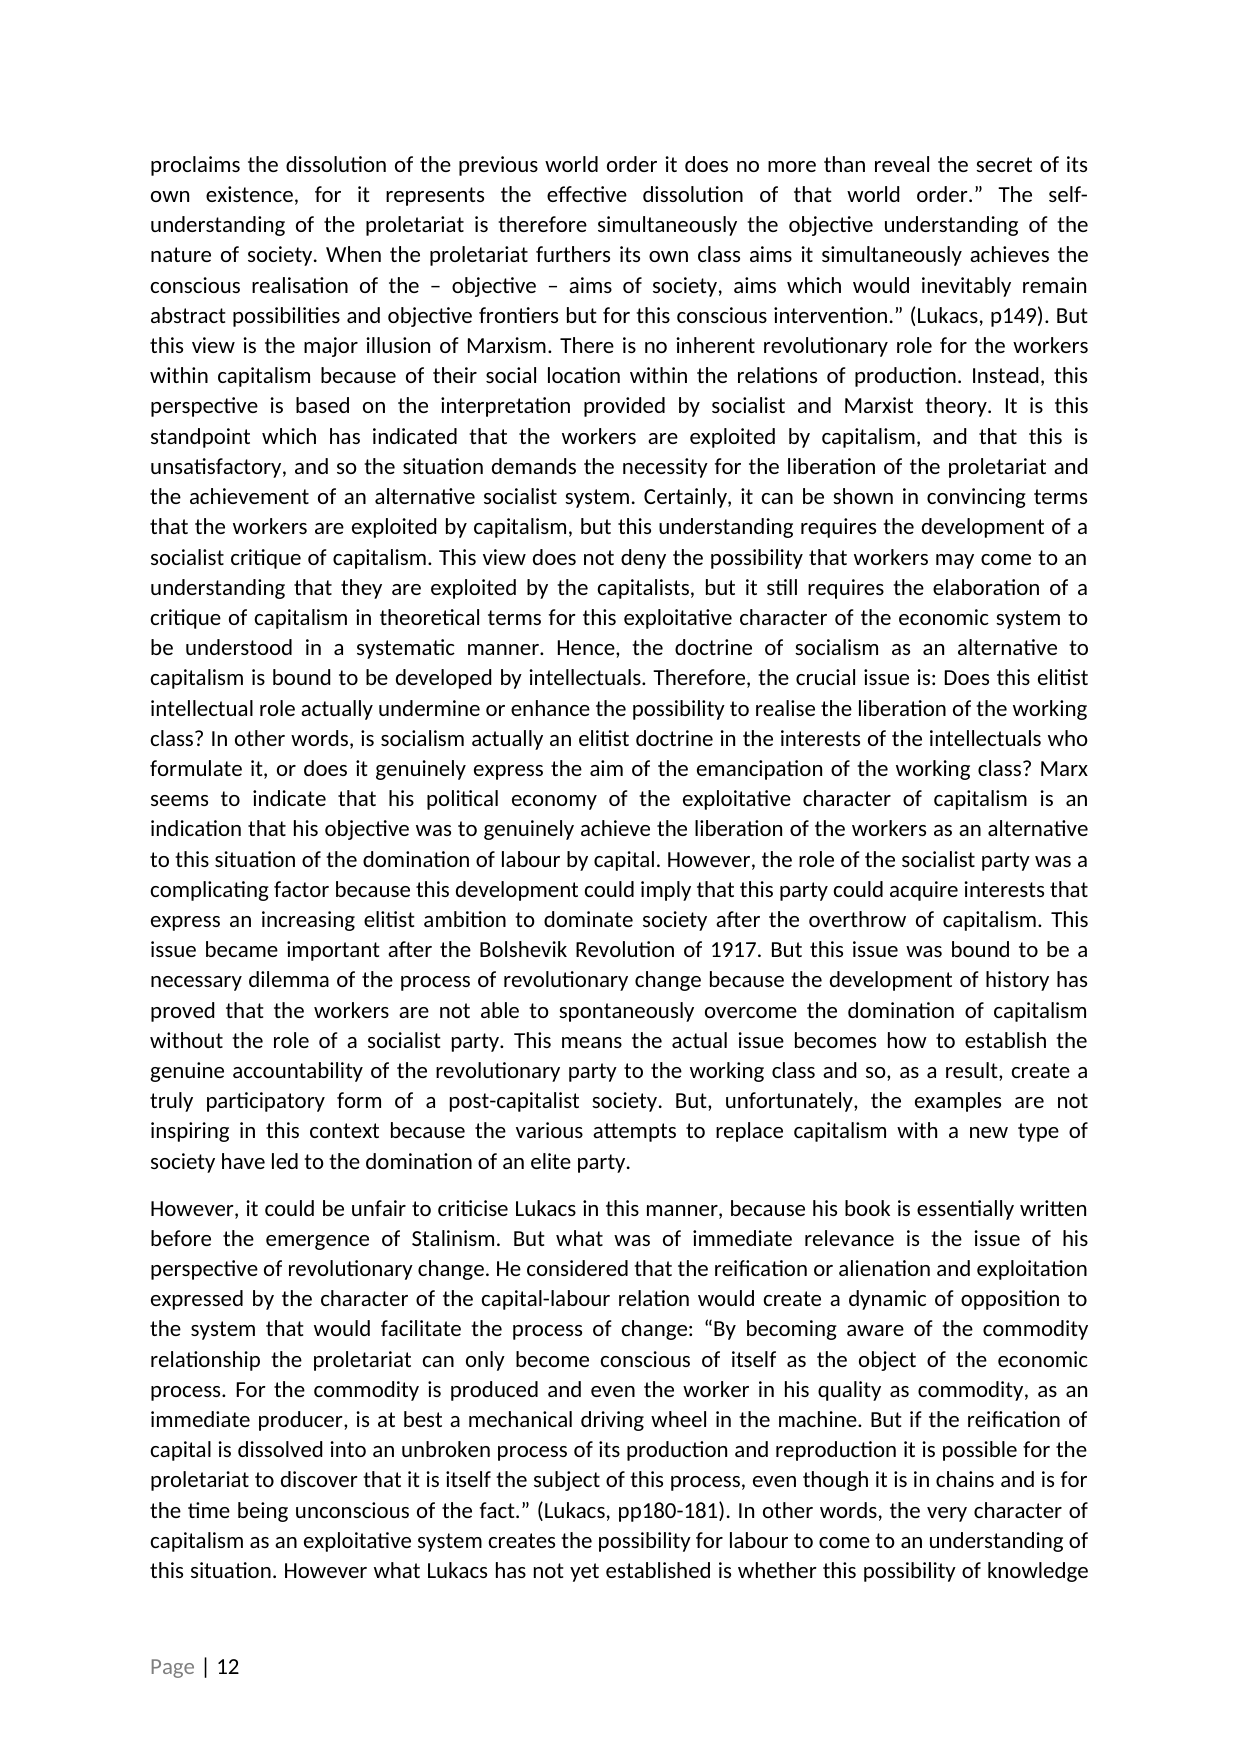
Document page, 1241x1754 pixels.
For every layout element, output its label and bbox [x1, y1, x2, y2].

text [150, 1194, 1090, 1584]
text [150, 150, 1090, 1175]
